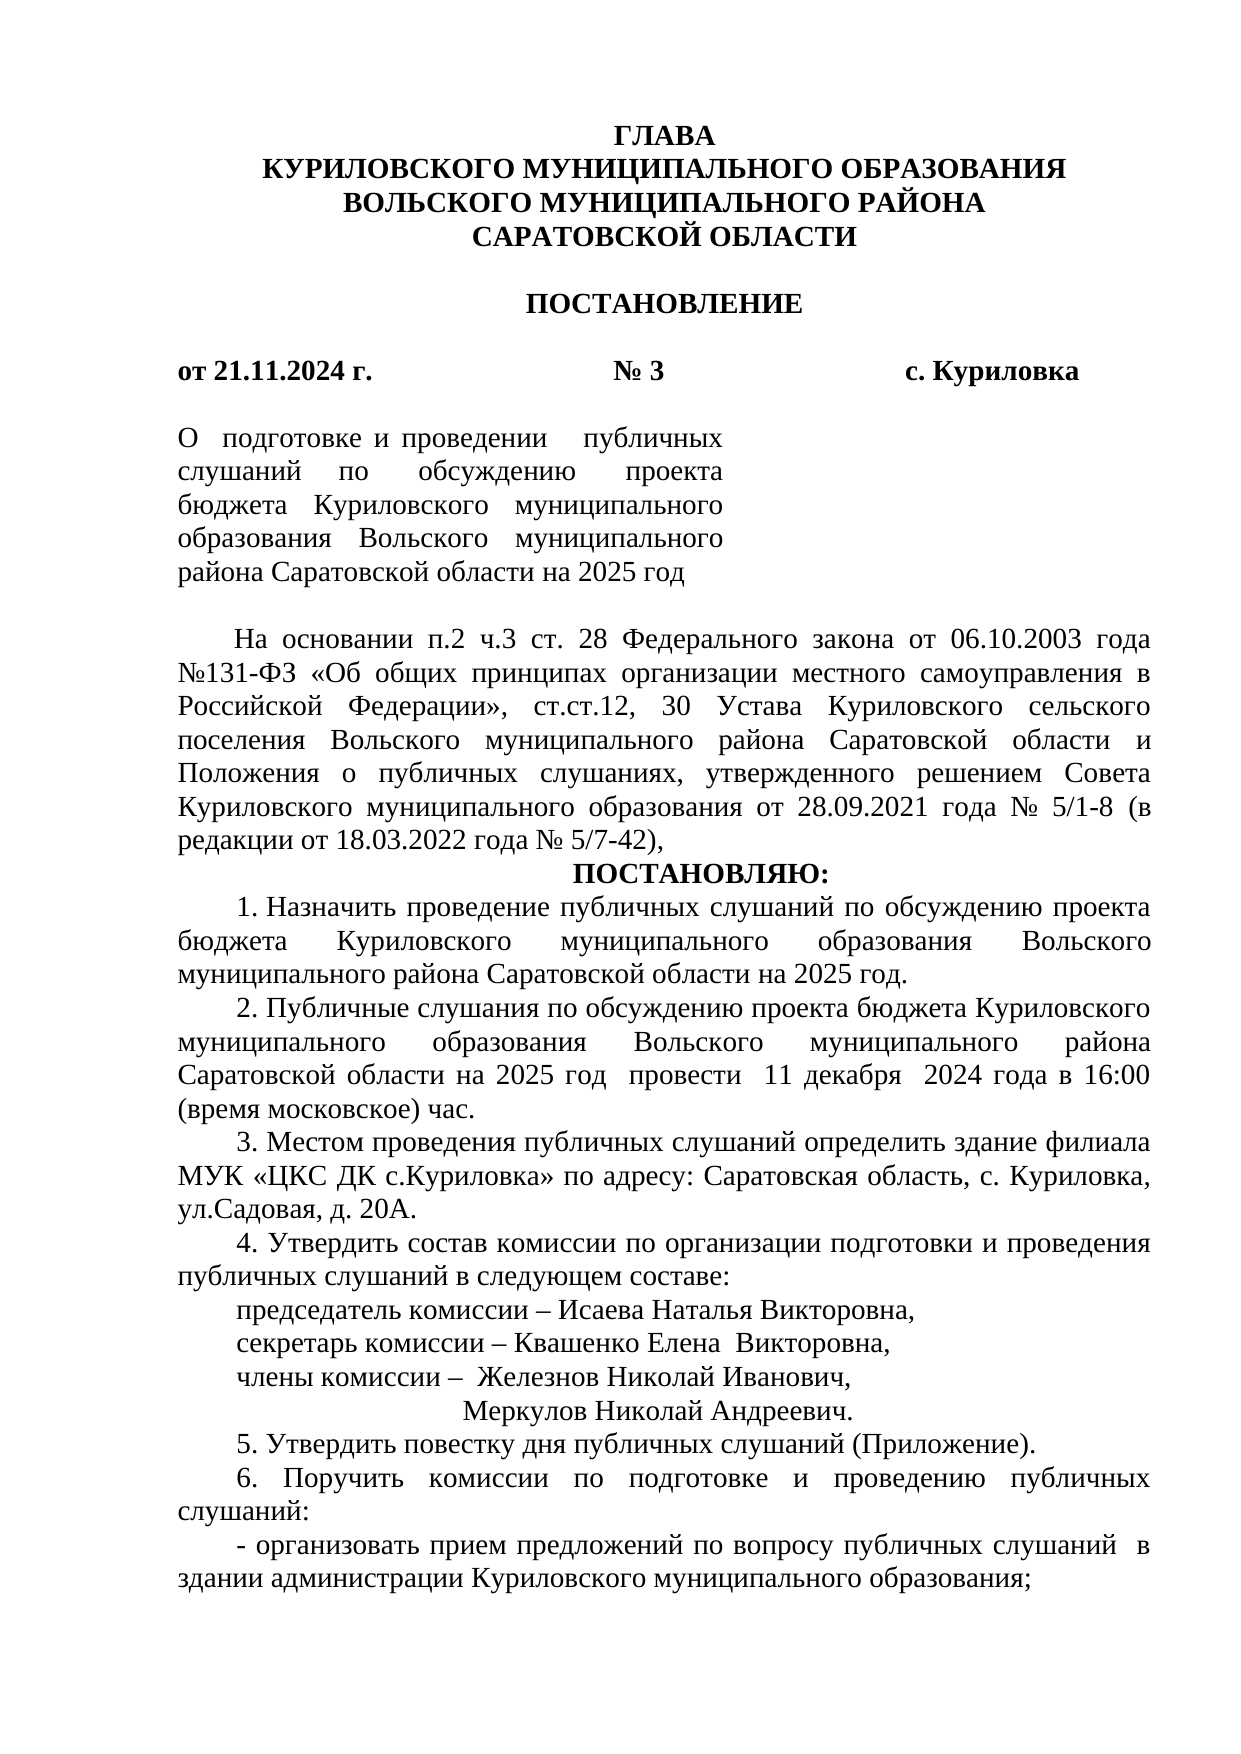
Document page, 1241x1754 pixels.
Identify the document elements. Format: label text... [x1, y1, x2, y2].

text О подготовке и проведении публичных слушаний по обсуждению проекта бюджета Куриловского муниципального образования Вольского муниципального района Саратовской области на 2025 год [177, 420, 723, 588]
title Назначить проведение публичных слушаний по обсуждению проекта бюджета Куриловского муниципального образования Вольского муниципального района Саратовской области на 2025 год. [177, 889, 1152, 990]
title члены комиссии – Железнов Николай Иванович, [177, 1359, 1152, 1393]
title 2. Публичные слушания по обсуждению проекта бюджета Куриловского муниципального образования Вольского муниципального района Саратовской области на 2025 год провести 11 декабря 2024 года в 16:00 (время московское) час. [177, 990, 1152, 1124]
title ПОСТАНОВЛЕНИЕ [177, 286, 1152, 319]
title Меркулов Николай Андреевич. [177, 1393, 1152, 1426]
title САРАТОВСКОЙ ОБЛАСТИ [177, 219, 1152, 252]
title председатель комиссии – Исаева Наталья Викторовна, [177, 1292, 1152, 1326]
text На основании п.2 ч.3 ст. 28 Федерального закона от 06.10.2003 года №131-ФЗ «Об общих принципах организации местного самоуправления в Российской Федерации», ст.ст.12, 30 Устава Куриловского сельского поселения Вольского муниципального района Саратовской области и Положения о публичных слушаниях, утвержденного решением Совета Куриловского муниципального образования от 28.09.2021 года № 5/1-8 (в редакции от 18.03.2022 года № 5/7-42), [177, 621, 1152, 856]
title КУРИЛОВСКОГО МУНИЦИПАЛЬНОГО ОБРАЗОВАНИЯ [177, 152, 1152, 185]
title 4. Утвердить состав комиссии по организации подготовки и проведения публичных слушаний в следующем составе: [177, 1225, 1152, 1292]
title ГЛАВА [177, 118, 1152, 152]
title секретарь комиссии – Квашенко Елена Викторовна, [177, 1326, 1152, 1359]
title 5. Утвердить повестку дня публичных слушаний (Приложение). [177, 1426, 1152, 1460]
title ВОЛЬСКОГО МУНИЦИПАЛЬНОГО РАЙОНА [177, 185, 1152, 219]
title 3. Местом проведения публичных слушаний определить здание филиала МУК «ЦКС ДК с.Куриловка» по адресу: Саратовская область, с. Куриловка, ул.Садовая, д. 20А. [177, 1124, 1152, 1225]
title 6. Поручить комиссии по подготовке и проведению публичных слушаний: [177, 1460, 1152, 1527]
title ПОСТАНОВЛЯЮ: [177, 856, 1152, 889]
text - организовать прием предложений по вопросу публичных слушаний в здании администрации Куриловского муниципального образования; [177, 1527, 1152, 1594]
title от 21.11.2024 г. № 3 с. Куриловка [177, 353, 1152, 386]
